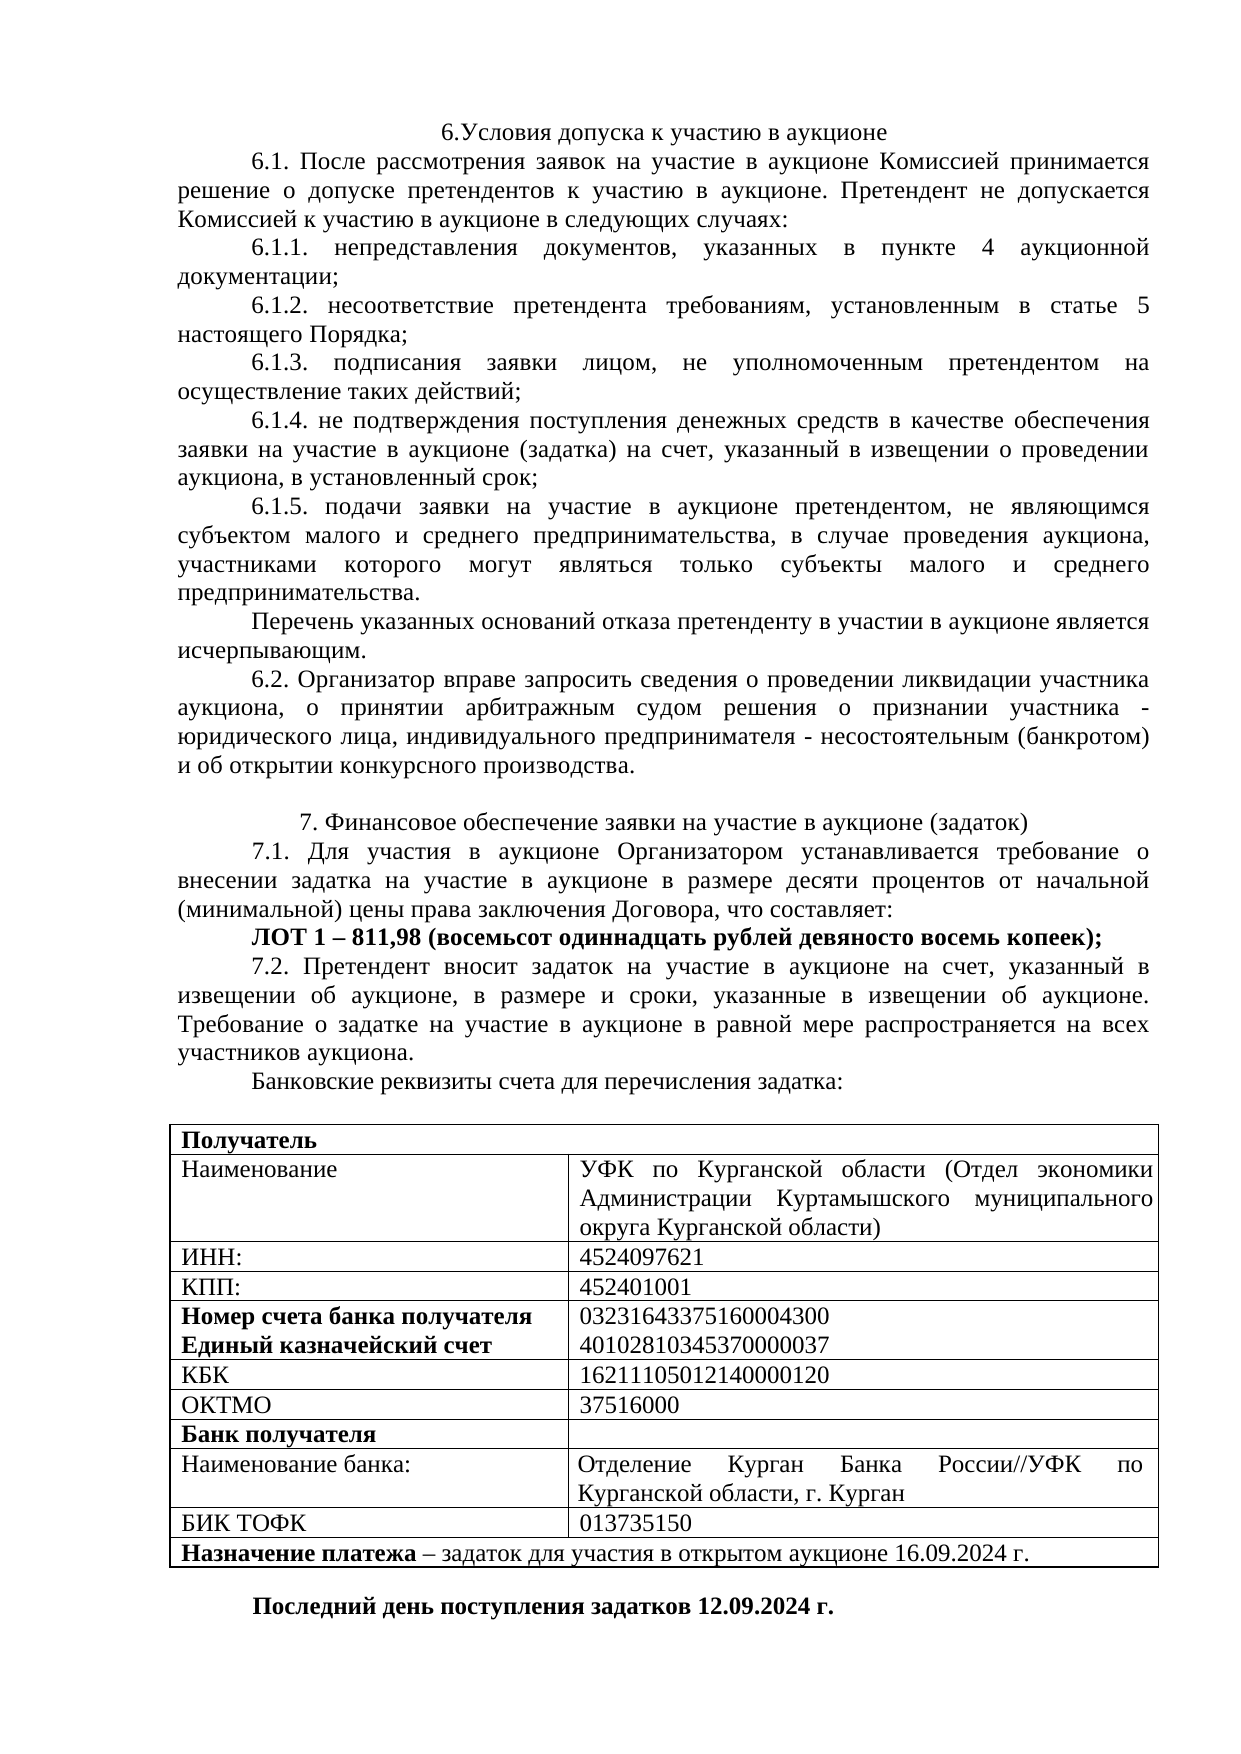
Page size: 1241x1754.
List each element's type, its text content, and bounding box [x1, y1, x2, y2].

text 6.1.5. подачи заявки на участие в аукционе претендентом, не являющимся субъектом малого и среднего предпринимательства, в случае проведения аукциона, участниками которого могут являться только субъекты малого и среднего предпринимательства. [177, 491, 1152, 606]
table_cell Назначение платежа – задаток для участия в открытом аукционе 16.09.2024 г. [171, 1538, 1158, 1566]
text 7. Финансовое обеспечение заявки на участие в аукционе (задаток) [177, 807, 1152, 836]
table_cell ИНН: [171, 1242, 568, 1271]
text 7.1. Для участия в аукционе Организатором устанавливается требование о внесении задатка на участие в аукционе в размере десяти процентов от начальной (минимальной) цены права заключения Договора, что составляет: [177, 836, 1152, 922]
table_cell БИК ТОФК [171, 1508, 568, 1537]
table_cell Отделение Курган Банка России//УФК по Курганской области, г. Курган [569, 1449, 1158, 1507]
text 7.2. Претендент вносит задаток на участие в аукционе на счет, указанный в извещении об аукционе, в размере и сроки, указанные в извещении об аукционе. Требование о задатке на участие в аукционе в равной мере распространяется на всех участников аукциона. [177, 951, 1152, 1066]
table_cell КПП: [171, 1272, 568, 1300]
table_cell Банк получателя [171, 1420, 568, 1448]
text 6.Условия допуска к участию в аукционе [177, 117, 1152, 146]
table_cell 37516000 [569, 1390, 1158, 1418]
table_cell 013735150 [569, 1508, 1158, 1537]
table_cell УФК по Курганской области (Отдел экономики Администрации Куртамышского муниципального округа Курганской области) [569, 1155, 1158, 1241]
text Перечень указанных оснований отказа претенденту в участии в аукционе является исчерпывающим. [177, 606, 1152, 664]
text Банковские реквизиты счета для перечисления задатка: [177, 1066, 1152, 1095]
table_cell КБК [171, 1360, 568, 1389]
table_cell ОКТМО [171, 1390, 568, 1418]
table_header Получатель [171, 1125, 1158, 1153]
text 6.1. После рассмотрения заявок на участие в аукционе Комиссией принимается решение о допуске претендентов к участию в аукционе. Претендент не допускается Комиссией к участию в аукционе в следующих случаях: [177, 146, 1152, 232]
text 6.1.2. несоответствие претендента требованиям, установленным в статье 5 настоящего Порядка; [177, 290, 1152, 347]
text ЛОТ 1 – 811,98 (восемьсот одиннадцать рублей девяносто восемь копеек); [177, 922, 1152, 951]
table_cell 16211105012140000120 [569, 1360, 1158, 1389]
text 6.2. Организатор вправе запросить сведения о проведении ликвидации участника аукциона, о принятии арбитражным судом решения о признании участника - юридического лица, индивидуального предпринимателя - несостоятельным (банкротом) и об открытии конкурсного производства. [177, 664, 1152, 779]
text Последний день поступления задатков 12.09.2024 г. [177, 1591, 1152, 1620]
text 6.1.1. непредставления документов, указанных в пункте 4 аукционной документации; [177, 232, 1152, 290]
table_cell 452401001 [569, 1272, 1158, 1300]
text 6.1.4. не подтверждения поступления денежных средств в качестве обеспечения заявки на участие в аукционе (задатка) на счет, указанный в извещении о проведении аукциона, в установленный срок; [177, 405, 1152, 491]
table_cell Номер счета банка получателя Единый казначейский счет [171, 1301, 568, 1359]
table_cell 03231643375160004300 40102810345370000037 [569, 1301, 1158, 1359]
table_cell [569, 1420, 1158, 1448]
table_cell Наименование банка: [171, 1449, 568, 1507]
text 6.1.3. подписания заявки лицом, не уполномоченным претендентом на осуществление таких действий; [177, 347, 1152, 405]
table_cell 4524097621 [569, 1242, 1158, 1271]
table_cell Наименование [171, 1155, 568, 1241]
